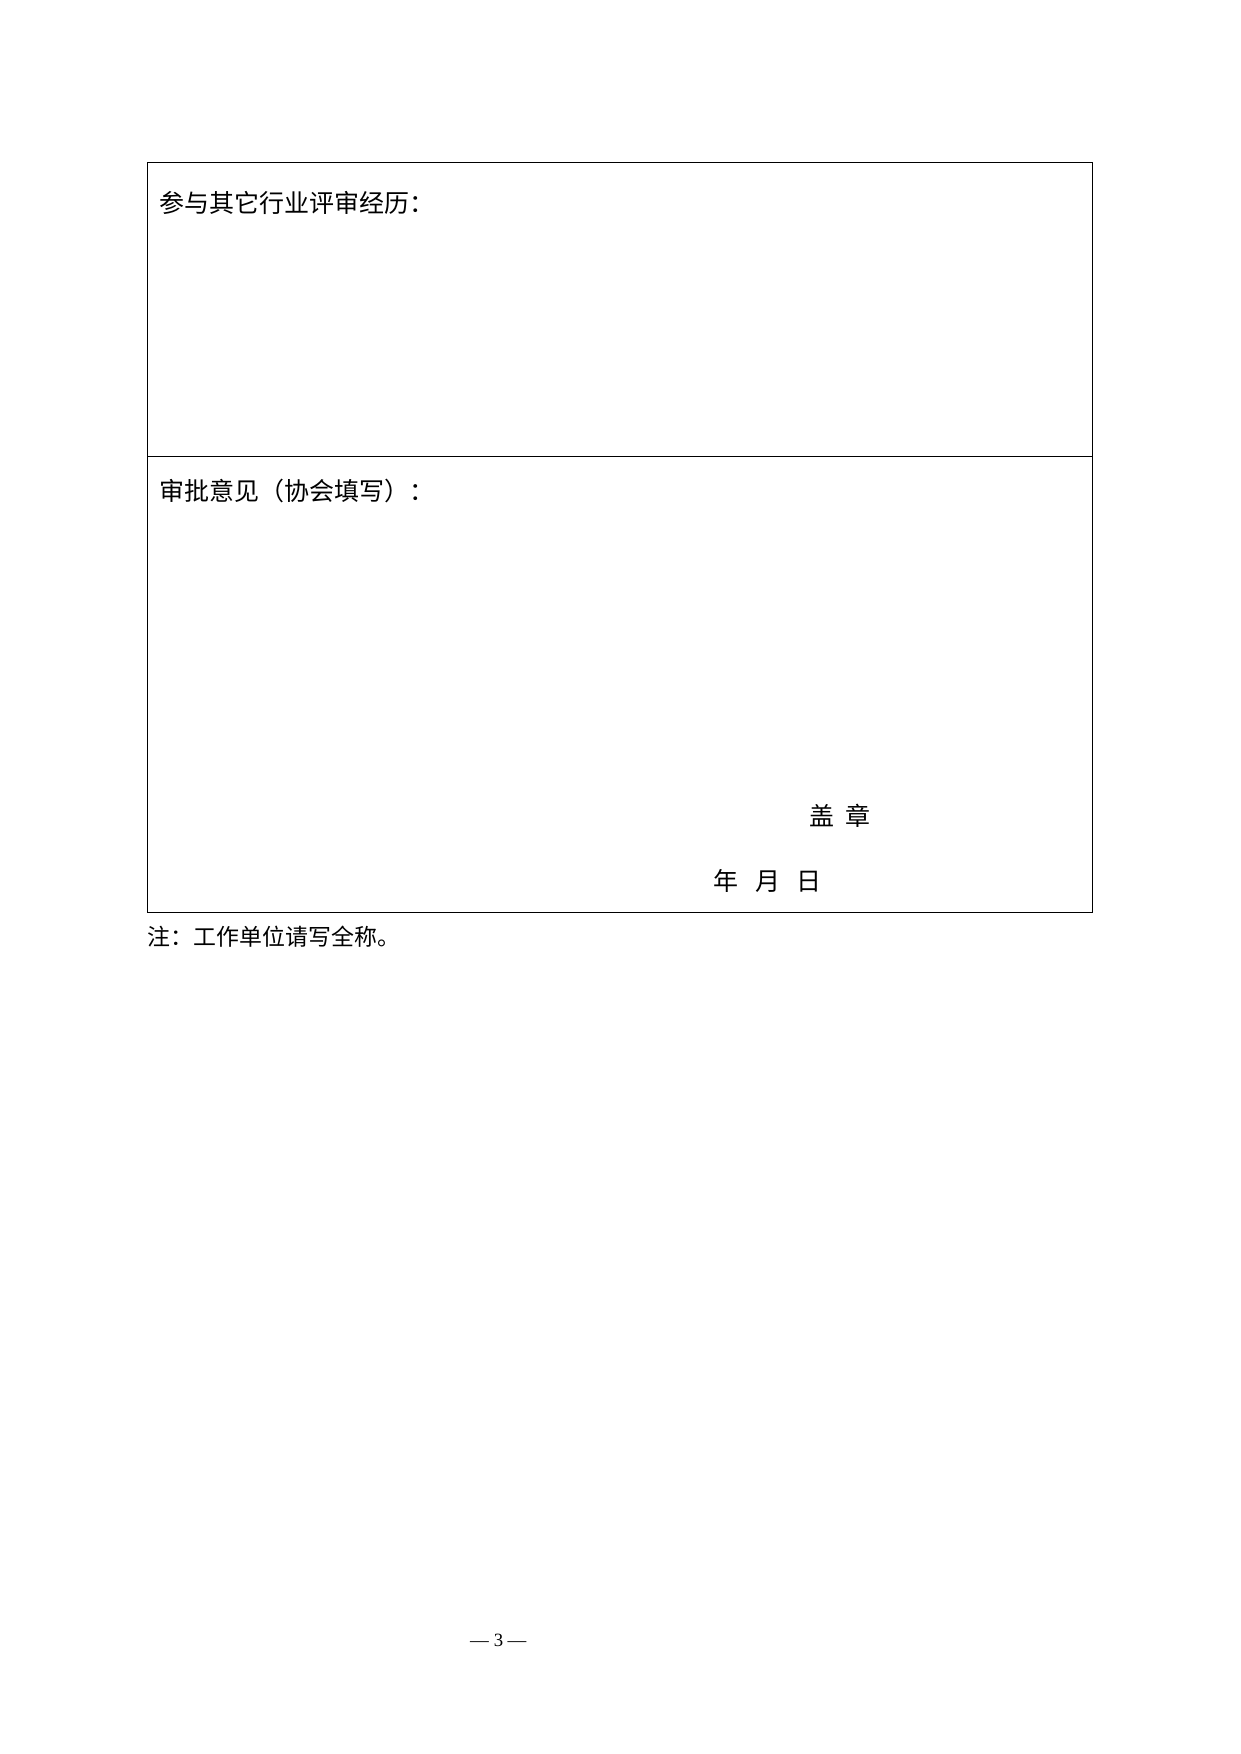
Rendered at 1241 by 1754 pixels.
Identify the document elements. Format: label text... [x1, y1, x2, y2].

table_cell 审批意见（协会填写）： 盖 章 年 月 日 [148, 457, 1092, 912]
text 注：工作单位请写全称。 [148, 922, 1092, 951]
table_cell 参与其它行业评审经历： [148, 163, 1092, 456]
